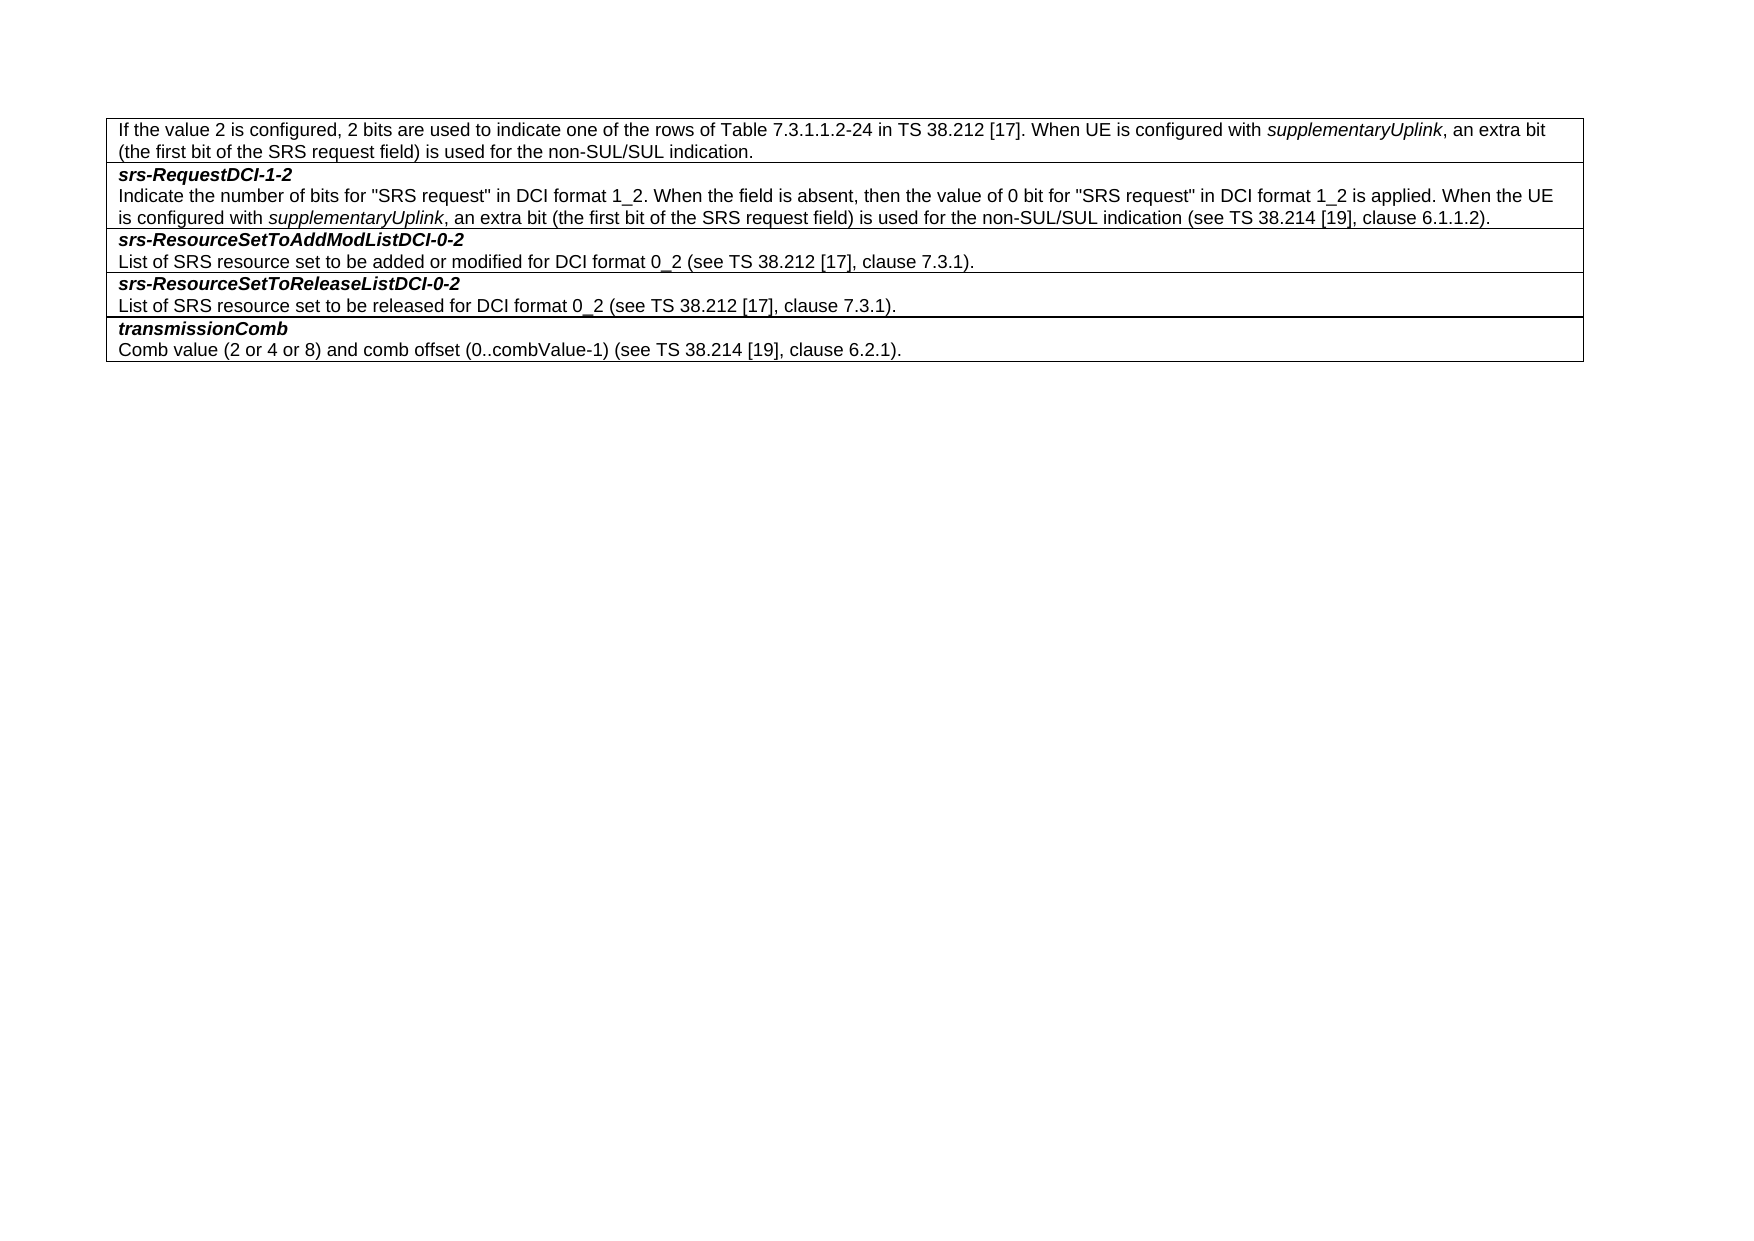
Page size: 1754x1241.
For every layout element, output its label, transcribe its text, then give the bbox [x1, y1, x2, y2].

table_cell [107, 119, 1583, 162]
table_cell srs-RequestDCI-1-2 Indicate the number of bits for "SRS request" in DCI format 1_2. When the field is absent, then the value of 0 bit for "SRS request" in DCI format 1_2 is applied. When the UE is configured with supplementaryUplink, an extra bit (the first bit of the SRS request field) is used for the non-SUL/SUL indication (see TS 38.214 [19], clause 6.1.1.2). [107, 163, 1583, 228]
table_cell srs-ResourceSetToAddModListDCI-0-2 List of SRS resource set to be added or modified for DCI format 0_2 (see TS 38.212 [17], clause 7.3.1). [107, 229, 1583, 272]
table_cell transmissionComb Comb value (2 or 4 or 8) and comb offset (0..combValue-1) (see TS 38.214 [19], clause 6.2.1). [107, 318, 1583, 361]
table_cell srs-ResourceSetToReleaseListDCI-0-2 List of SRS resource set to be released for DCI format 0_2 (see TS 38.212 [17], clause 7.3.1). [107, 273, 1583, 316]
